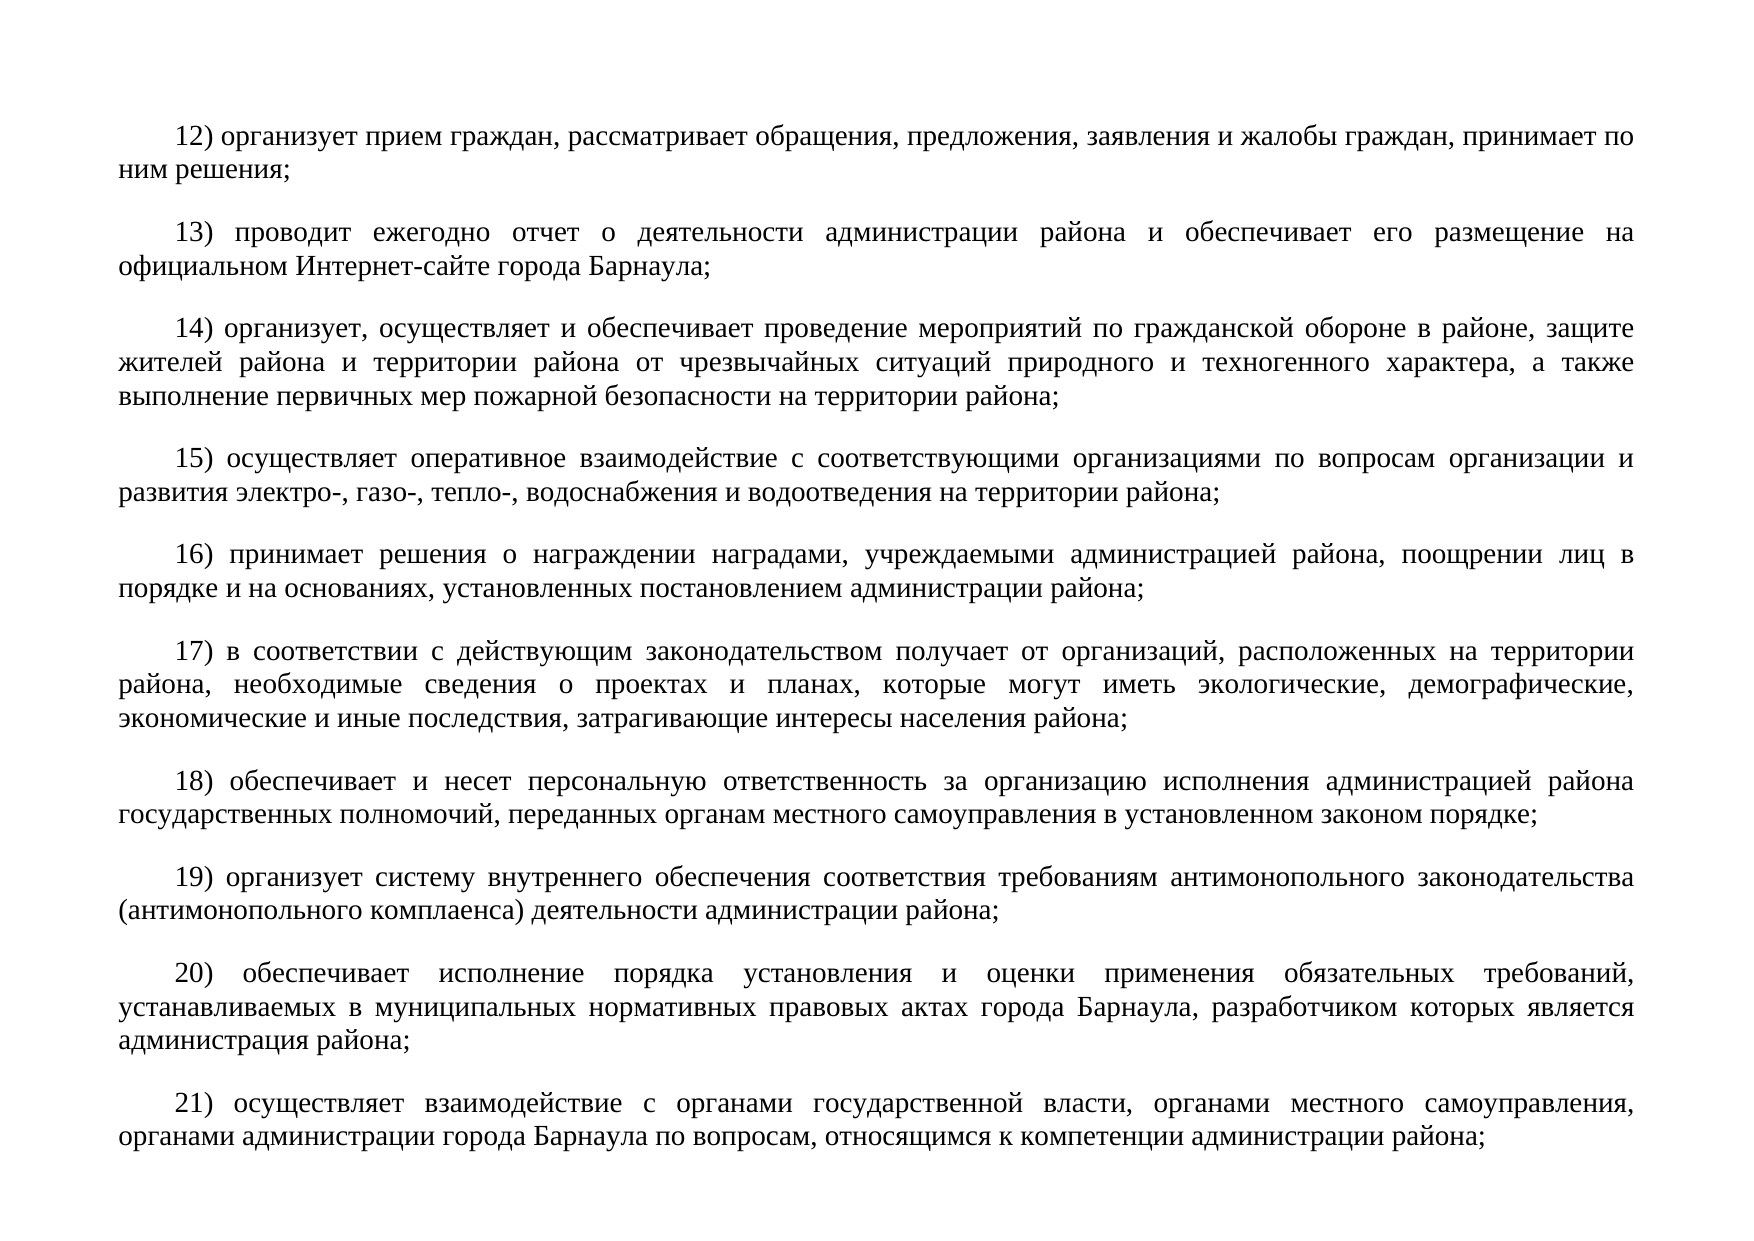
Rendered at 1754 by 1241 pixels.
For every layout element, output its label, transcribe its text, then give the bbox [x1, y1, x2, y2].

text 21) осуществляет взаимодействие с органами государственной власти, органами местного самоуправления, органами администрации города Барнаула по вопросам, относящимся к компетенции администрации района; [118, 1085, 1636, 1152]
text 20) обеспечивает исполнение порядка установления и оценки применения обязательных требований, устанавливаемых в муниципальных нормативных правовых актах города Барнаула, разработчиком которых является администрация района; [118, 955, 1636, 1056]
text 13) проводит ежегодно отчет о деятельности администрации района и обеспечивает его размещение на официальном Интернет-сайте города Барнаула; [118, 214, 1636, 281]
text 19) организует систему внутреннего обеспечения соответствия требованиям антимонопольного законодательства (антимонопольного комплаенса) деятельности администрации района; [118, 859, 1636, 926]
text 17) в соответствии с действующим законодательством получает от организаций, расположенных на территории района, необходимые сведения о проектах и планах, которые могут иметь экологические, демографические, экономические и иные последствия, затрагивающие интересы населения района; [118, 633, 1636, 733]
text 16) принимает решения о награждении наградами, учреждаемыми администрацией района, поощрении лиц в порядке и на основаниях, установленных постановлением администрации района; [118, 537, 1636, 604]
text 18) обеспечивает и несет персональную ответственность за организацию исполнения администрацией района государственных полномочий, переданных органам местного самоуправления в установленном законом порядке; [118, 763, 1636, 830]
text 14) организует, осуществляет и обеспечивает проведение мероприятий по гражданской обороне в районе, защите жителей района и территории района от чрезвычайных ситуаций природного и техногенного характера, а также выполнение первичных мер пожарной безопасности на территории района; [118, 311, 1636, 411]
text 12) организует прием граждан, рассматривает обращения, предложения, заявления и жалобы граждан, принимает по ним решения; [118, 118, 1636, 185]
text 15) осуществляет оперативное взаимодействие с соответствующими организациями по вопросам организации и развития электро-, газо-, тепло-, водоснабжения и водоотведения на территории района; [118, 440, 1636, 507]
